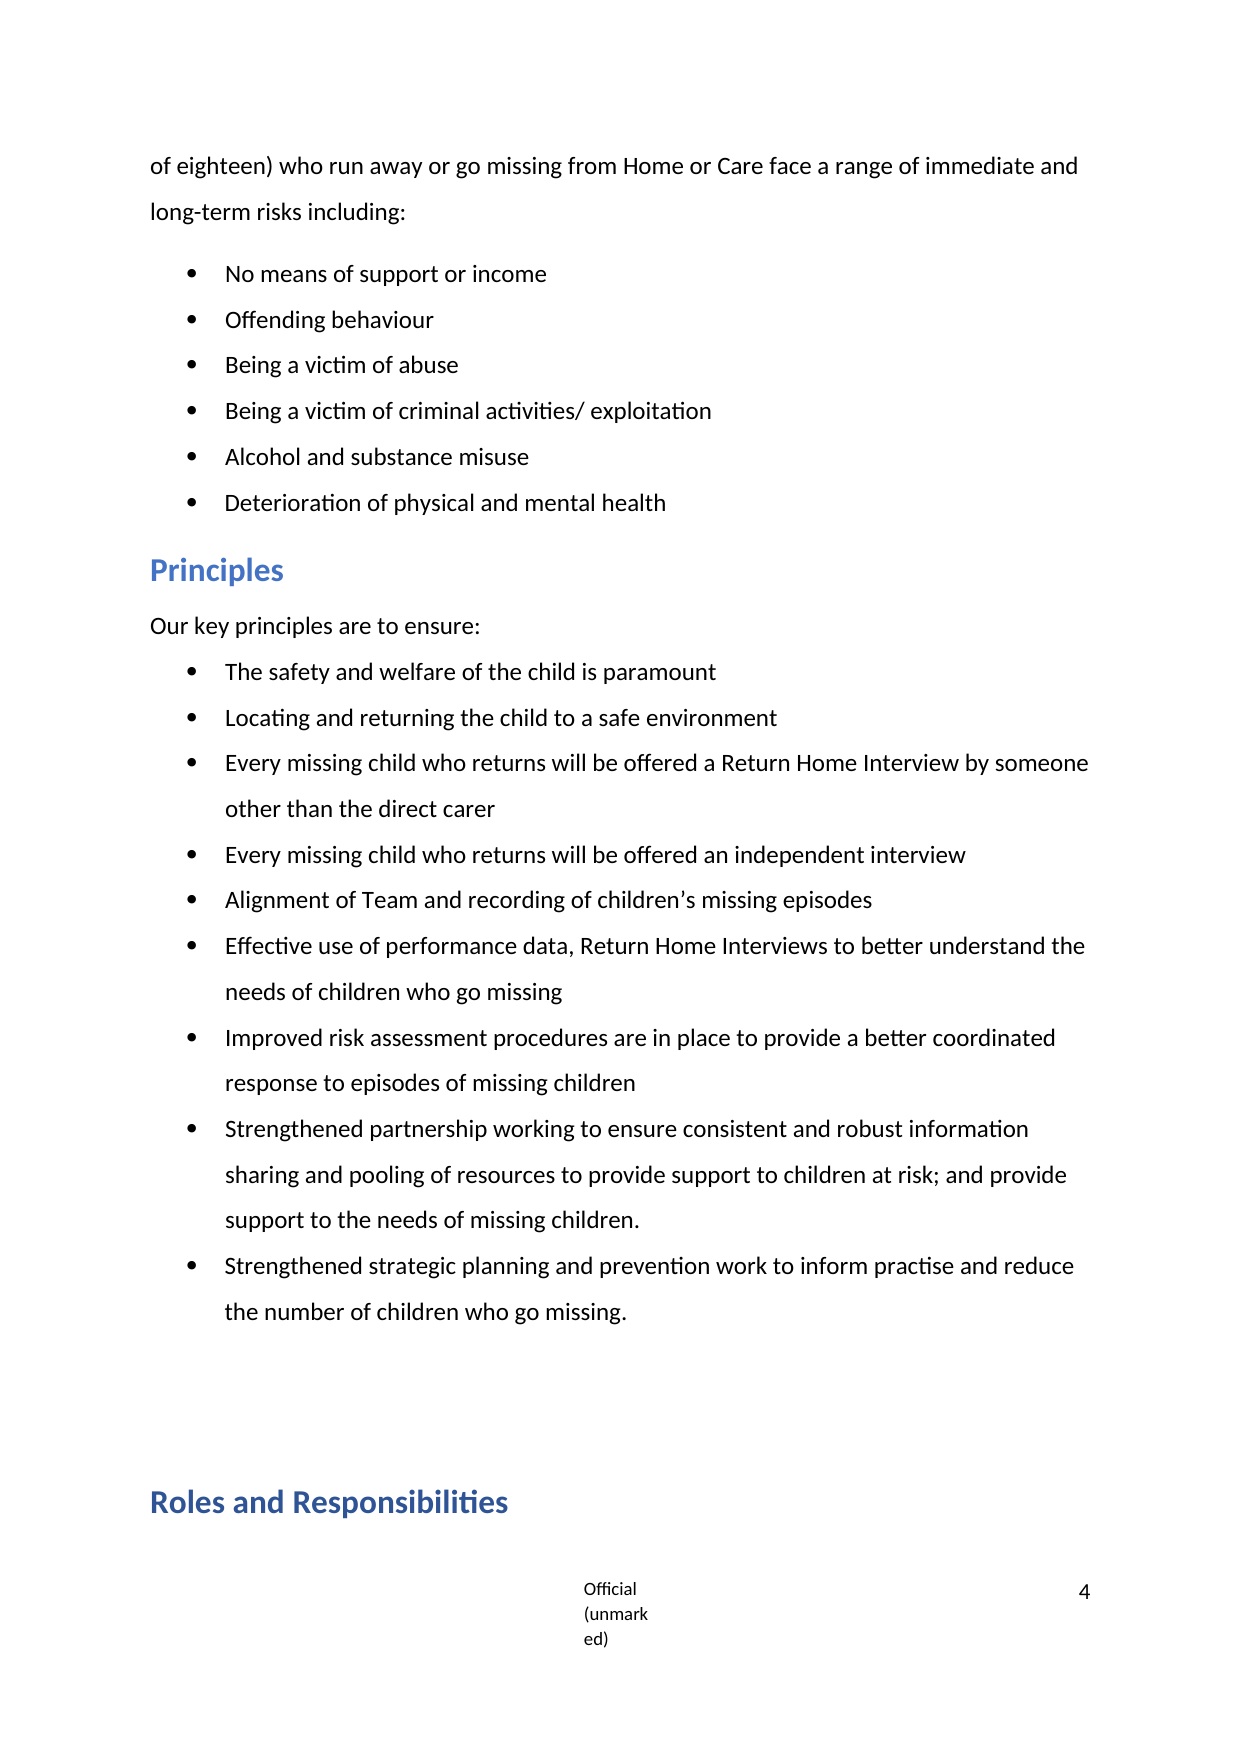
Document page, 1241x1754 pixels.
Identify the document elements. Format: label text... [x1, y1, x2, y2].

list Alignment of Team and recording of children’s missing episodes [187, 884, 1090, 915]
list Strengthened partnership working to ensure consistent and robust information sharing and pooling of resources to provide support to children at risk; and provide support to the needs of missing children. [187, 1113, 1090, 1235]
list Every missing child who returns will be offered an independent interview [187, 839, 1090, 869]
list Offending behaviour [187, 304, 1090, 334]
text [150, 150, 1090, 226]
text Roles and Responsibilities [150, 1481, 1090, 1521]
list Alcohol and substance misuse [187, 441, 1090, 472]
list No means of support or income [187, 258, 1090, 289]
list Improved risk assessment procedures are in place to provide a better coordinated response to episodes of missing children [187, 1022, 1090, 1098]
list Every missing child who returns will be offered a Return Home Interview by someone other than the direct carer [187, 747, 1090, 824]
list Locating and returning the child to a safe environment [187, 702, 1090, 732]
list Being a victim of abuse [187, 349, 1090, 380]
list Strengthened strategic planning and prevention work to inform practise and reduce the number of children who go missing. [187, 1250, 1090, 1327]
list Being a victim of criminal activities/ exploitation [187, 395, 1090, 426]
list Effective use of performance data, Return Home Interviews to better understand the needs of children who go missing [187, 930, 1090, 1007]
list Deterioration of physical and mental health [187, 487, 1090, 517]
list The safety and welfare of the child is paramount [187, 656, 1090, 686]
text Principles [150, 549, 1090, 590]
text Our key principles are to ensure: [150, 610, 1090, 641]
